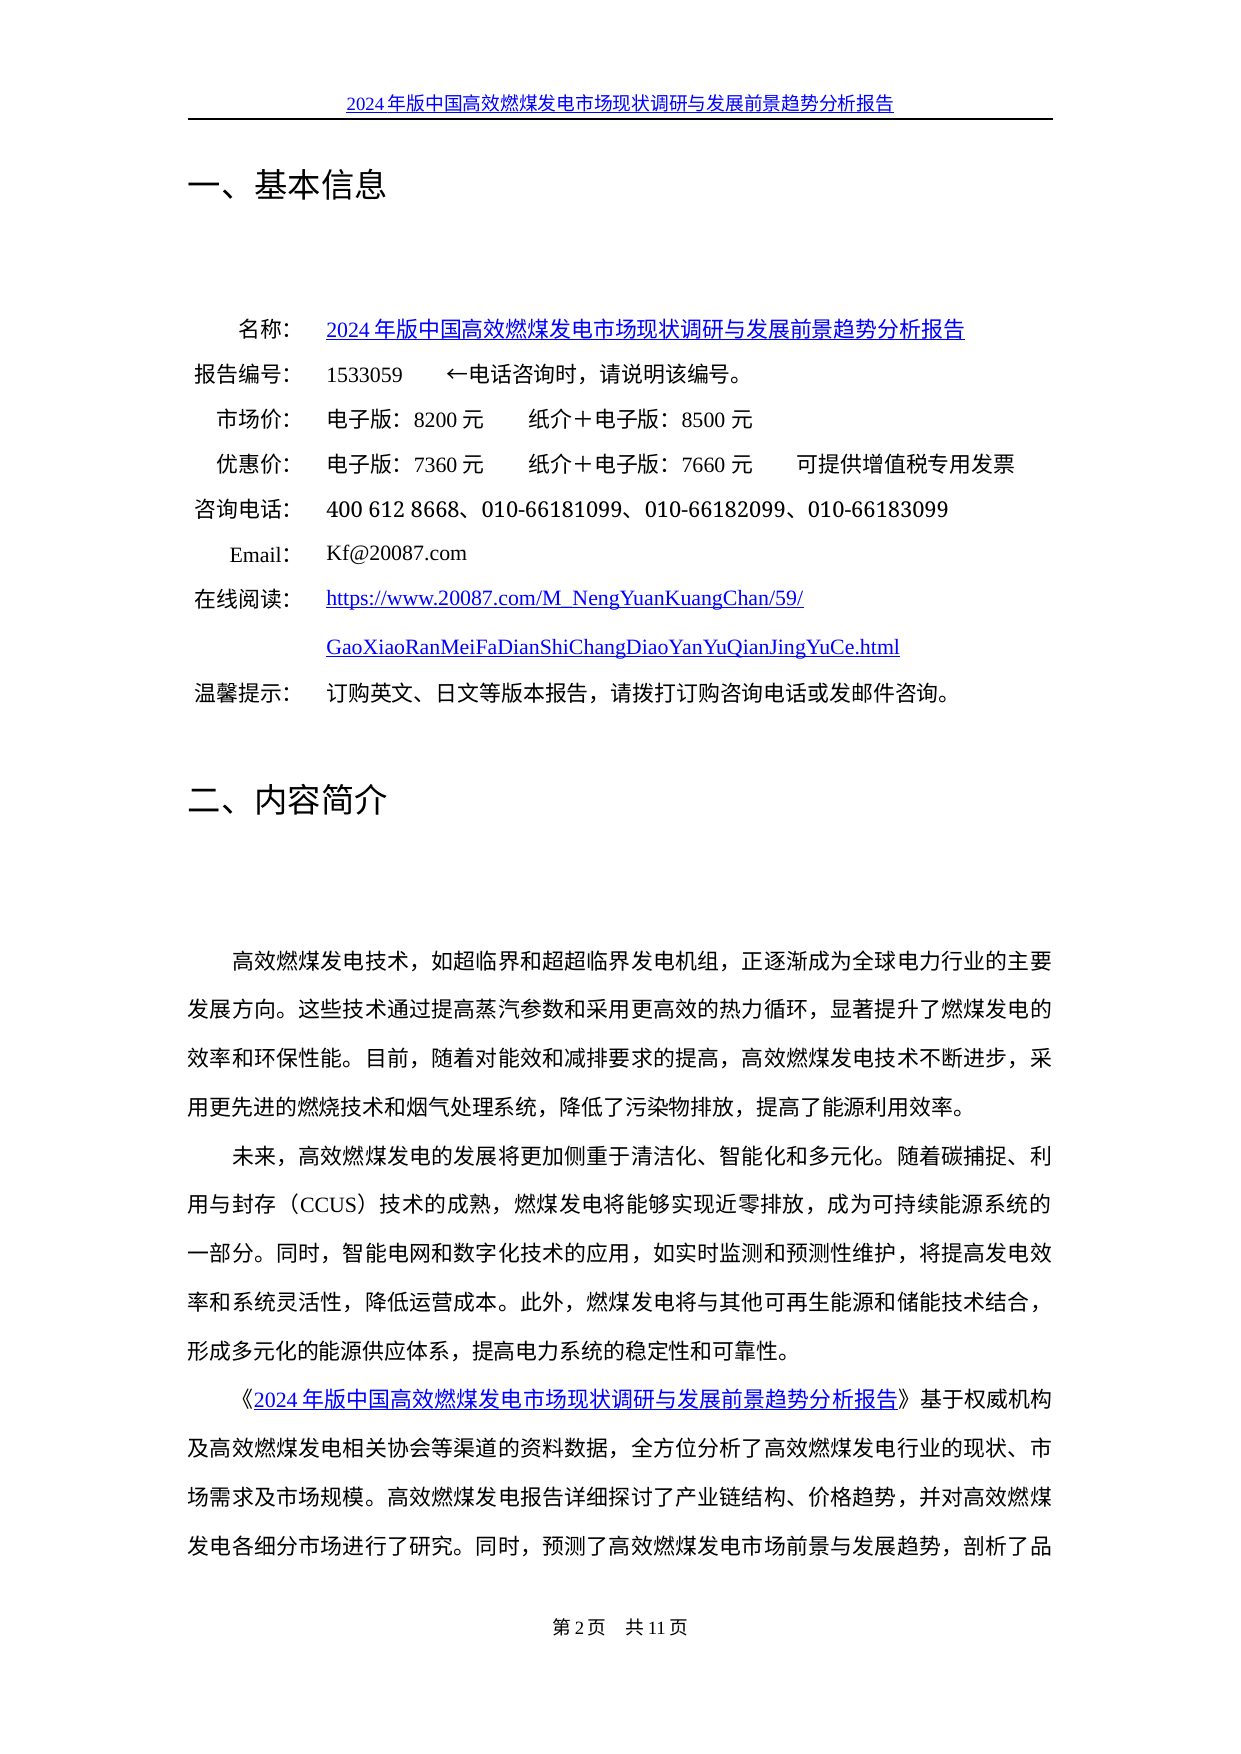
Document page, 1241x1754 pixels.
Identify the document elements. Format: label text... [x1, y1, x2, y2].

table_cell Kf@20087.com [315, 537, 1073, 582]
table_cell 在线阅读： [167, 582, 315, 675]
table_header 名称： [167, 312, 315, 357]
table_cell 400 612 8668、010-66181099、010-66182099、010-66183099 [315, 492, 1073, 537]
table_cell 市场价： [167, 402, 315, 447]
title 二、内容简介 [187, 766, 1053, 831]
table_cell 优惠价： [167, 447, 315, 492]
table_cell 订购英文、日文等版本报告，请拨打订购咨询电话或发邮件咨询。 [315, 675, 1073, 720]
table_cell 咨询电话： [167, 492, 315, 537]
table_cell 温馨提示： [167, 675, 315, 720]
table_cell Email： [167, 537, 315, 582]
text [187, 943, 1053, 1561]
title 一、基本信息 [187, 150, 1053, 215]
table_header 2024年版中国高效燃煤发电市场现状调研与发展前景趋势分析报告 [315, 312, 1073, 357]
table_cell 电子版：7360 元 纸介＋电子版：7660 元 可提供增值税专用发票 [315, 447, 1073, 492]
table_cell [315, 582, 1073, 675]
table_cell 电子版：8200 元 纸介＋电子版：8500 元 [315, 402, 1073, 447]
table_cell 报告编号： [167, 357, 315, 402]
table_cell 1533059 ←电话咨询时，请说明该编号。 [315, 357, 1073, 402]
